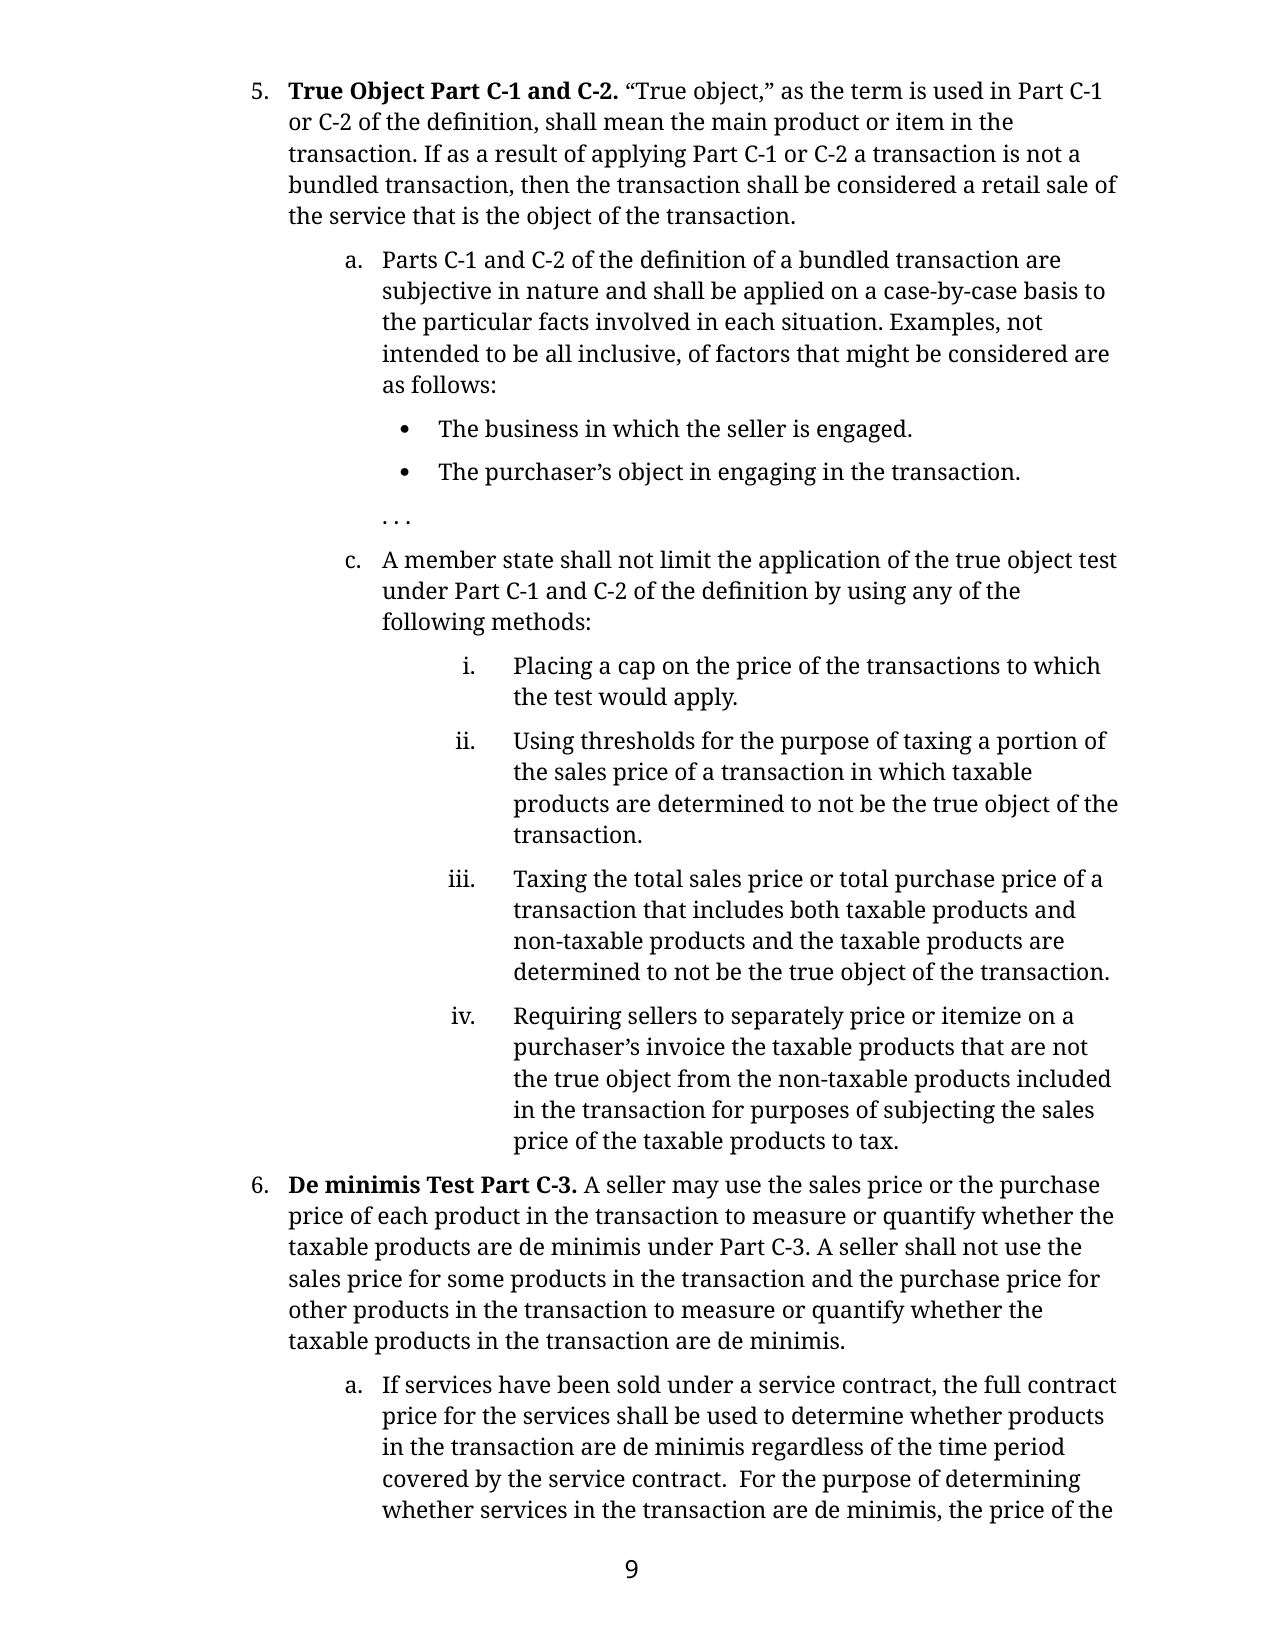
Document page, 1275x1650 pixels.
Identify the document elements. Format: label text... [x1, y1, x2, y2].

list Taxing the total sales price or total purchase price of a transaction that includes both taxable products and non-taxable products and the taxable products are determined to not be the true object of the transaction. [476, 862, 1125, 987]
list A member state shall not limit the application of the true object test under Part C-1 and C-2 of the definition by using any of the following methods: [344, 544, 1125, 637]
list Parts C-1 and C-2 of the definition of a bundled transaction are subjective in nature and shall be applied on a case-by-case basis to the particular facts involved in each situation. Examples, not intended to be all inclusive, of factors that might be considered are as follows: [344, 244, 1125, 400]
list Placing a cap on the price of the transactions to which the test would apply. [476, 650, 1125, 712]
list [344, 1369, 1125, 1525]
list Using thresholds for the purpose of taxing a portion of the sales price of a transaction in which taxable products are determined to not be the true object of the transaction. [476, 725, 1125, 850]
list The business in which the seller is engaged. [401, 412, 1125, 444]
list De minimis Test Part C-3. A seller may use the sales price or the purchase price of each product in the transaction to measure or quantify whether the taxable products are de minimis under Part C-3. A seller shall not use the sales price for some products in the transaction and the purchase price for other products in the transaction to measure or quantify whether the taxable products in the transaction are de minimis. [251, 1169, 1125, 1356]
list Requiring sellers to separately price or itemize on a purchaser’s invoice the taxable products that are not the true object from the non-taxable products included in the transaction for purposes of subjecting the sales price of the taxable products to tax. [476, 1000, 1125, 1156]
list True Object Part C-1 and C-2. “True object,” as the term is used in Part C-1 or C-2 of the definition, shall mean the main product or item in the transaction. If as a result of applying Part C-1 or C-2 a transaction is not a bundled transaction, then the transaction shall be considered a retail sale of the service that is the object of the transaction. [251, 75, 1125, 231]
list The purchaser’s object in engaging in the transaction. [401, 456, 1125, 487]
list . . . [382, 500, 1125, 531]
